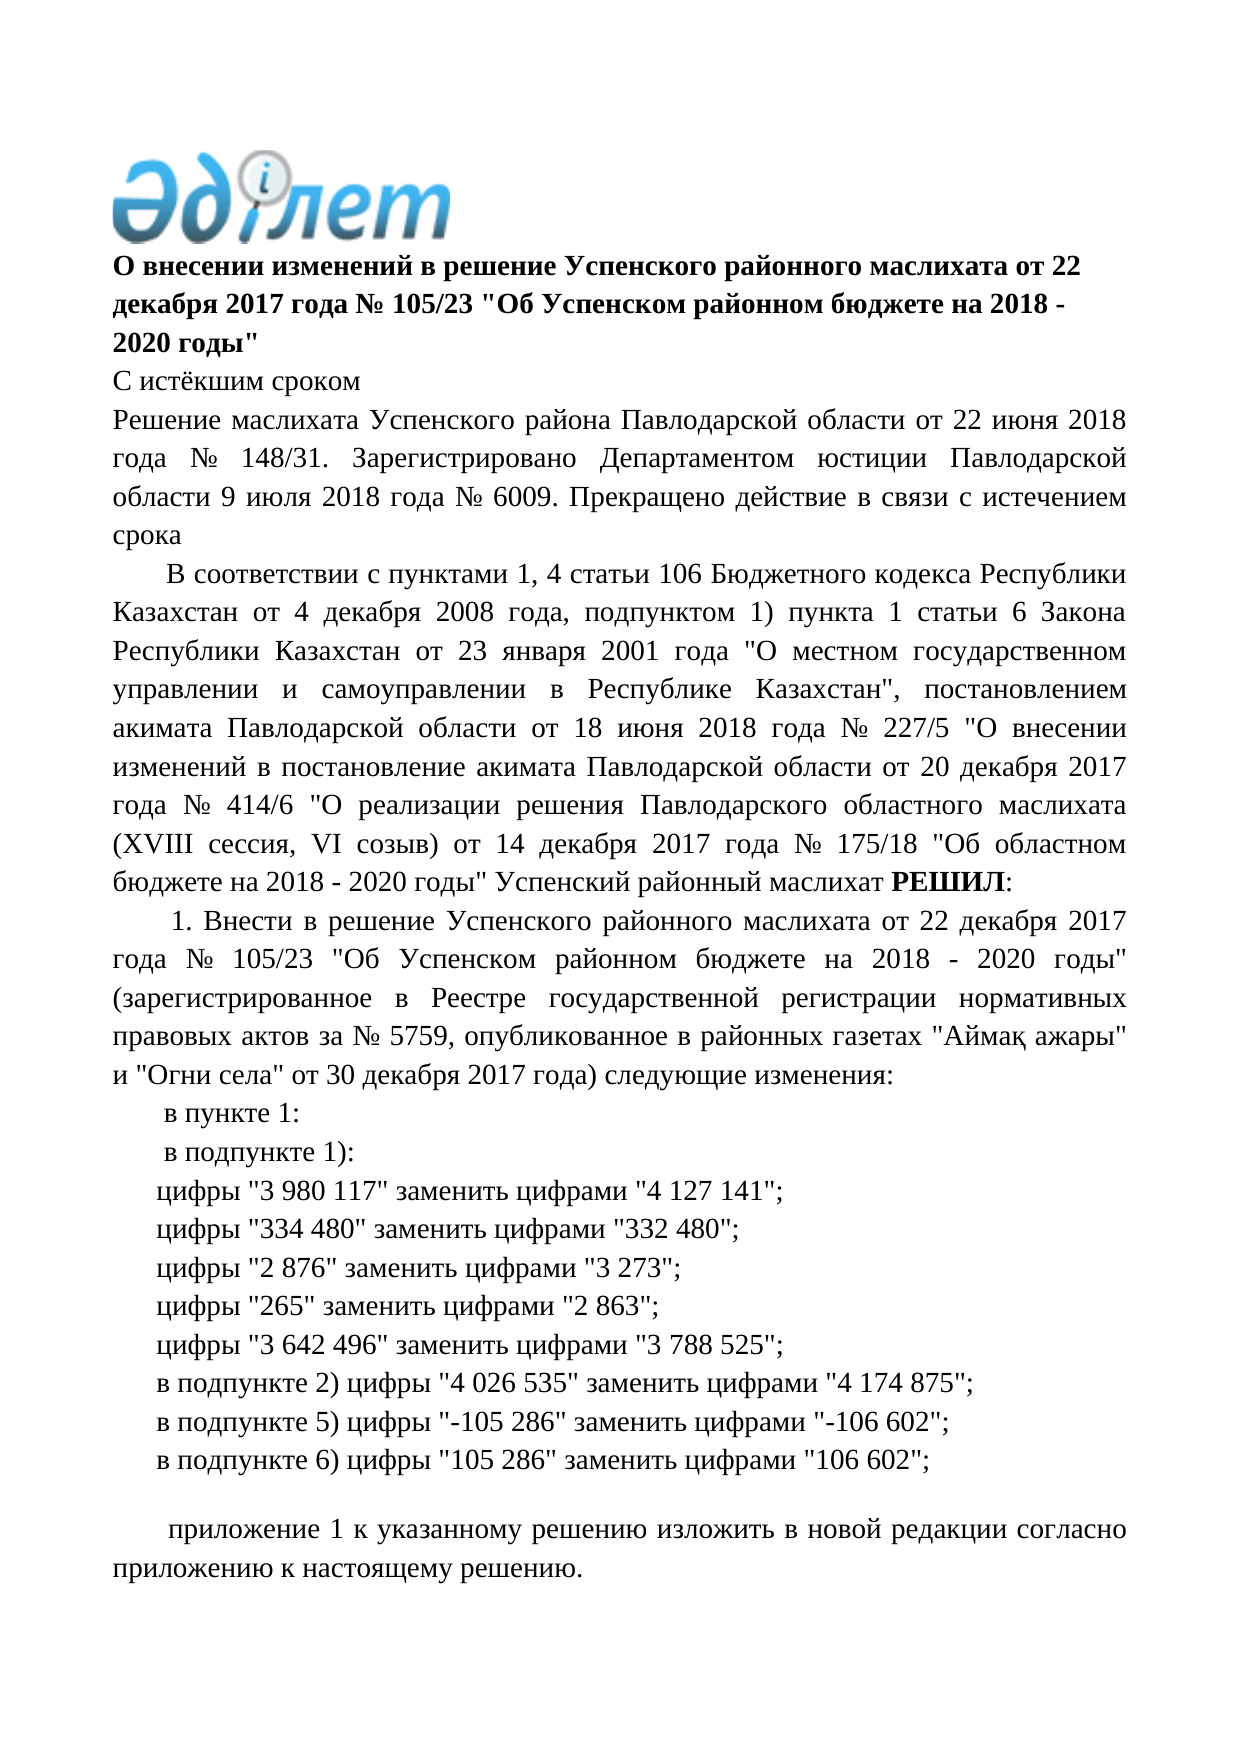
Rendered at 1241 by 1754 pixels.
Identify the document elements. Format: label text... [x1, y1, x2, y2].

text Решение маслихата Успенского района Павлодарской области от 22 июня 2018 года № 148/31. Зарегистрировано Департаментом юстиции Павлодарской области 9 июля 2018 года № 6009. Прекращено действие в связи с истечением срока [112, 402, 1128, 551]
text 1. Внести в решение Успенского районного маслихата от 22 декабря 2017 года № 105/23 "Об Успенском районном бюджете на 2018 - 2020 годы" (зарегистрированное в Реестре государственной регистрации нормативных правовых актов за № 5759, опубликованное в районных газетах "Аймақ ажары" и "Огни села" от 30 декабря 2017 года) следующие изменения: [112, 903, 1128, 1091]
text С истёкшим сроком [112, 363, 1128, 397]
text в пункте 1: [112, 1096, 1128, 1129]
text цифры "334 480" заменить цифрами "332 480"; [112, 1211, 1128, 1245]
text цифры "2 876" заменить цифрами "3 273"; [112, 1250, 1128, 1283]
text цифры "3 642 496" заменить цифрами "3 788 525"; [112, 1327, 1128, 1360]
text в подпункте 1): [112, 1134, 1128, 1168]
text В соответствии с пунктами 1, 4 статьи 106 Бюджетного кодекса Республики Казахстан от 4 декабря 2008 года, подпунктом 1) пункта 1 статьи 6 Закона Республики Казахстан от 23 января 2001 года "О местном государственном управлении и самоуправлении в Республике Казахстан", постановлением акимата Павлодарской области от 18 июня 2018 года № 227/5 "О внесении изменений в постановление акимата Павлодарской области от 20 декабря 2017 года № 414/6 "О реализации решения Павлодарского областного маслихата (XVIII сессия, VI созыв) от 14 декабря 2017 года № 175/18 "Об областном бюджете на 2018 - 2020 годы" Успенский районный маслихат РЕШИЛ: [112, 556, 1128, 898]
text приложение 1 к указанному решению изложить в новой редакции согласно приложению к настоящему решению. [112, 1511, 1128, 1583]
text в подпункте 5) цифры "-105 286" заменить цифрами "-106 602"; [112, 1404, 1128, 1437]
picture [112, 150, 451, 244]
text в подпункте 6) цифры "105 286" заменить цифрами "106 602"; [112, 1442, 1128, 1476]
text цифры "3 980 117" заменить цифрами "4 127 141"; [112, 1173, 1128, 1206]
text цифры "265" заменить цифрами "2 863"; [112, 1288, 1128, 1322]
text О внесении изменений в решение Успенского районного маслихата от 22 декабря 2017 года № 105/23 "Об Успенском районном бюджете на 2018 - 2020 годы" [112, 248, 1128, 358]
text в подпункте 2) цифры "4 026 535" заменить цифрами "4 174 875"; [112, 1365, 1128, 1399]
